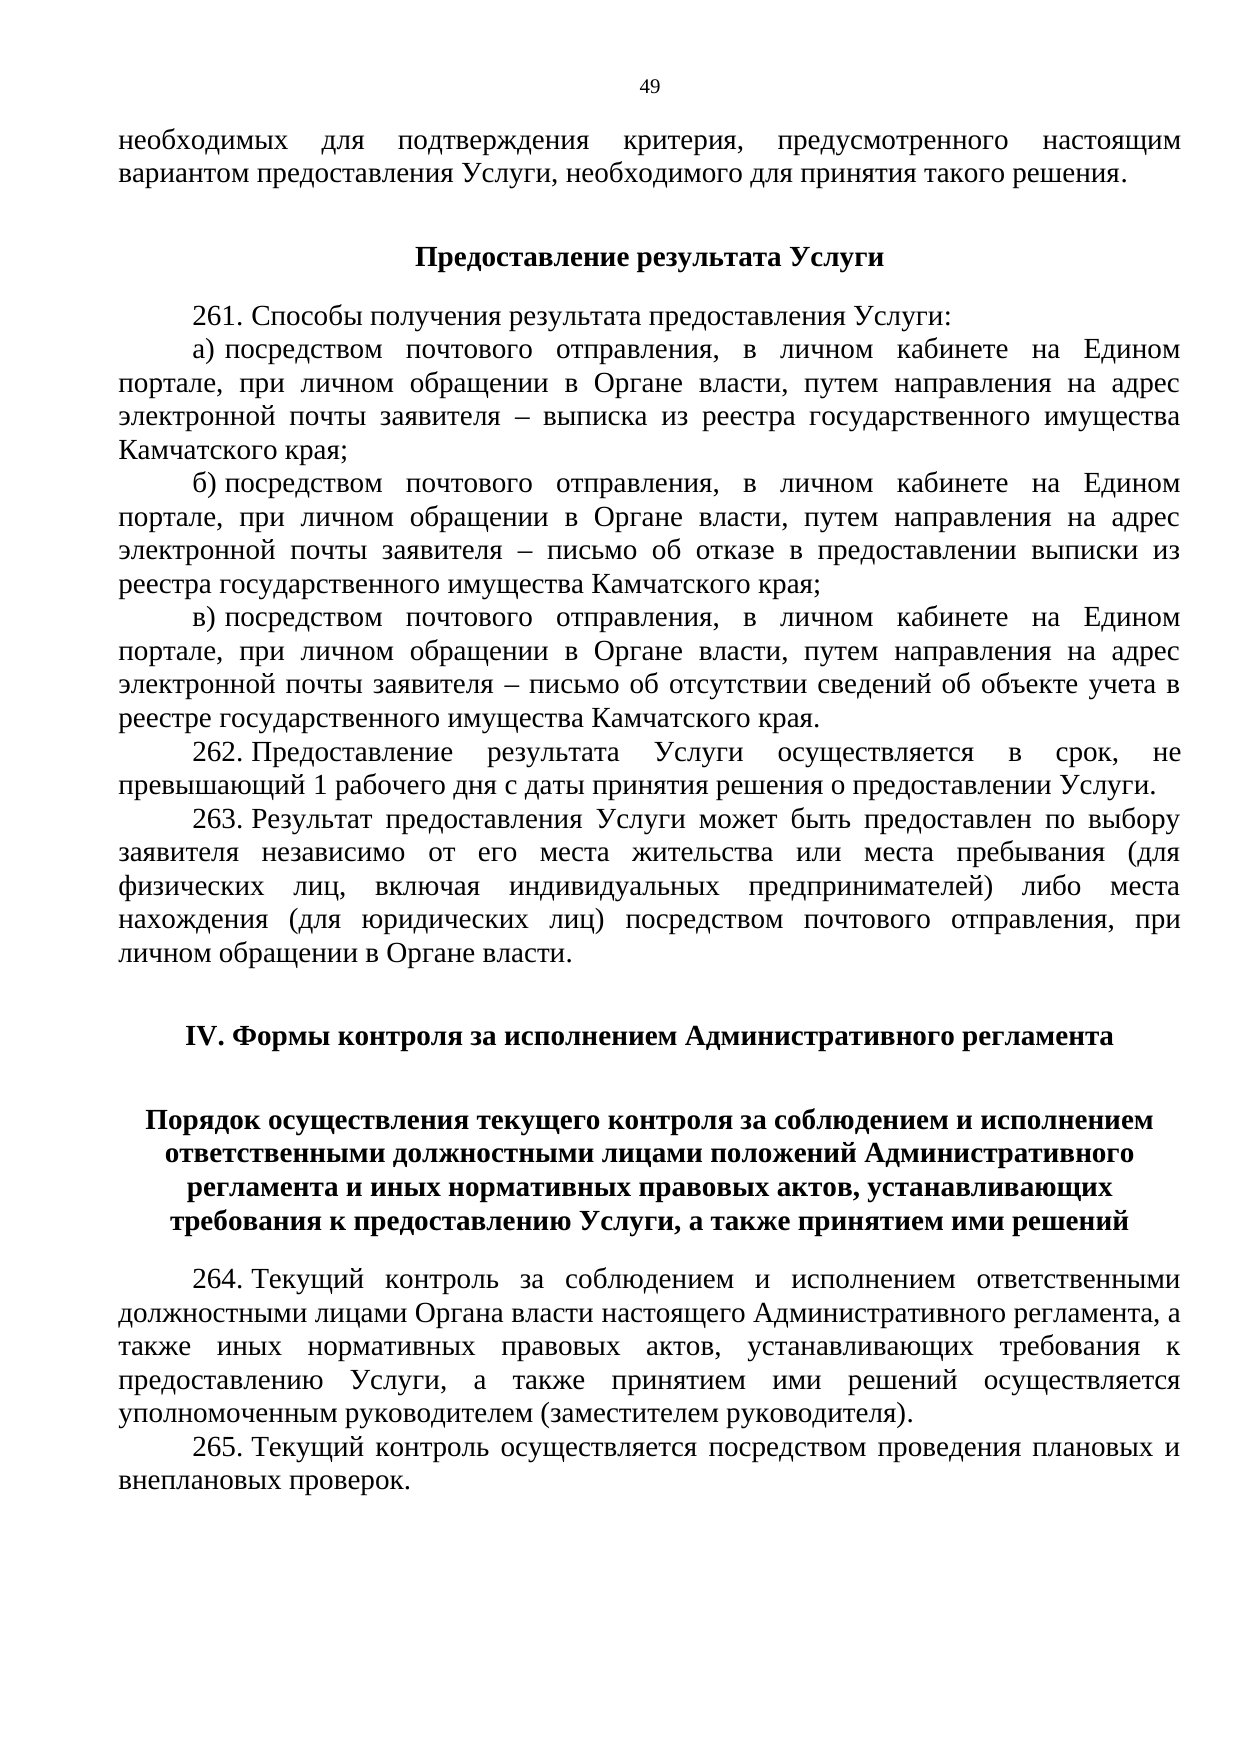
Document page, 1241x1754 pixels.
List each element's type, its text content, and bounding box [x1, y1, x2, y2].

list Текущий контроль за соблюдением и исполнением ответственными должностными лицами Органа власти настоящего Административного регламента, а также иных нормативных правовых актов, устанавливающих требования к предоставлению Услуги, а также принятием ими решений осуществляется уполномоченным руководителем (заместителем руководителя). [118, 1261, 1181, 1429]
list Способы получения результата предоставления Услуги: [118, 298, 1181, 331]
list Предоставление результата Услуги осуществляется в срок, не превышающий 1 рабочего дня с даты принятия решения о предоставлении Услуги. [118, 734, 1181, 801]
text Порядок осуществления текущего контроля за соблюдением и исполнением ответственными должностными лицами положений Административного регламента и иных нормативных правовых актов, устанавливающих требования к предоставлению Услуги, а также принятием ими решений [118, 1102, 1181, 1236]
text Предоставление результата Услуги [118, 239, 1181, 273]
list Текущий контроль осуществляется посредством проведения плановых и внеплановых проверок. [118, 1429, 1181, 1496]
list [118, 122, 1181, 189]
list посредством почтового отправления, в личном кабинете на Едином портале, при личном обращении в Органе власти, путем направления на адрес электронной почты заявителя – письмо об отказе в предоставлении выписки из реестра государственного имущества Камчатского края; [118, 465, 1181, 599]
list посредством почтового отправления, в личном кабинете на Едином портале, при личном обращении в Органе власти, путем направления на адрес электронной почты заявителя – письмо об отсутствии сведений об объекте учета в реестре государственного имущества Камчатского края. [118, 599, 1181, 734]
list посредством почтового отправления, в личном кабинете на Едином портале, при личном обращении в Органе власти, путем направления на адрес электронной почты заявителя – выписка из реестра государственного имущества Камчатского края; [118, 331, 1181, 465]
text IV. Формы контроля за исполнением Административного регламента [118, 1018, 1181, 1052]
list Результат предоставления Услуги может быть предоставлен по выбору заявителя независимо от его места жительства или места пребывания (для физических лиц, включая индивидуальных предпринимателей) либо места нахождения (для юридических лиц) посредством почтового отправления, при личном обращении в Органе власти. [118, 801, 1181, 968]
